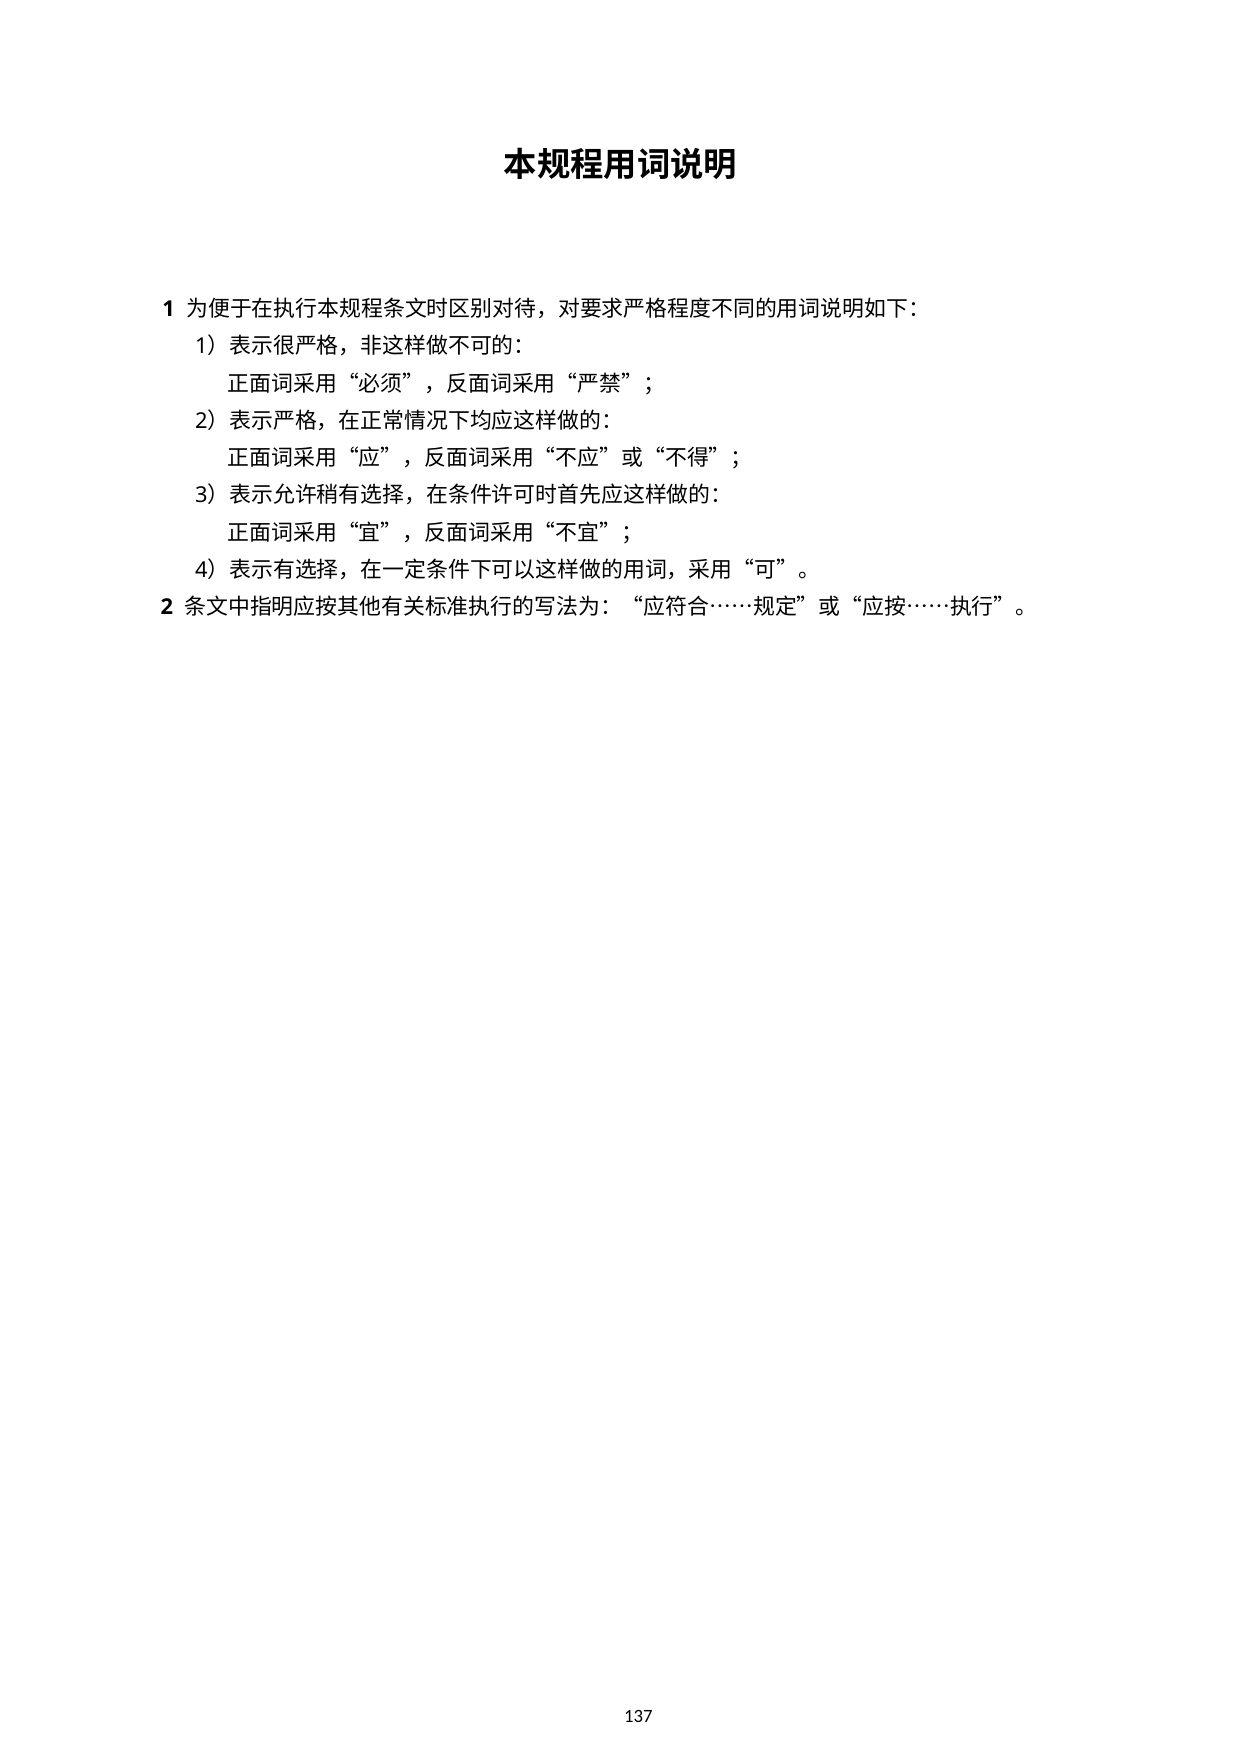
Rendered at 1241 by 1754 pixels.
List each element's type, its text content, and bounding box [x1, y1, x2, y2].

text 正面词采用“应”，反面词采用“不应”或“不得”； [118, 440, 1122, 472]
text 2）表示严格，在正常情况下均应这样做的： [118, 402, 1122, 435]
text 1 为便于在执行本规程条文时区别对待，对要求严格程度不同的用词说明如下： [118, 291, 1122, 323]
text 4）表示有选择，在一定条件下可以这样做的用词，采用“可”。 [118, 551, 1122, 584]
text 正面词采用“宜”，反面词采用“不宜”； [118, 514, 1122, 547]
subtitle 本规程用词说明 [118, 129, 1122, 194]
text 1）表示很严格，非这样做不可的： [118, 328, 1122, 361]
text 正面词采用“必须”，反面词采用“严禁”； [118, 365, 1122, 398]
text 3）表示允许稍有选择，在条件许可时首先应这样做的： [118, 477, 1122, 509]
text 2 条文中指明应按其他有关标准执行的写法为：“应符合……规定”或“应按……执行”。 [118, 588, 1122, 621]
